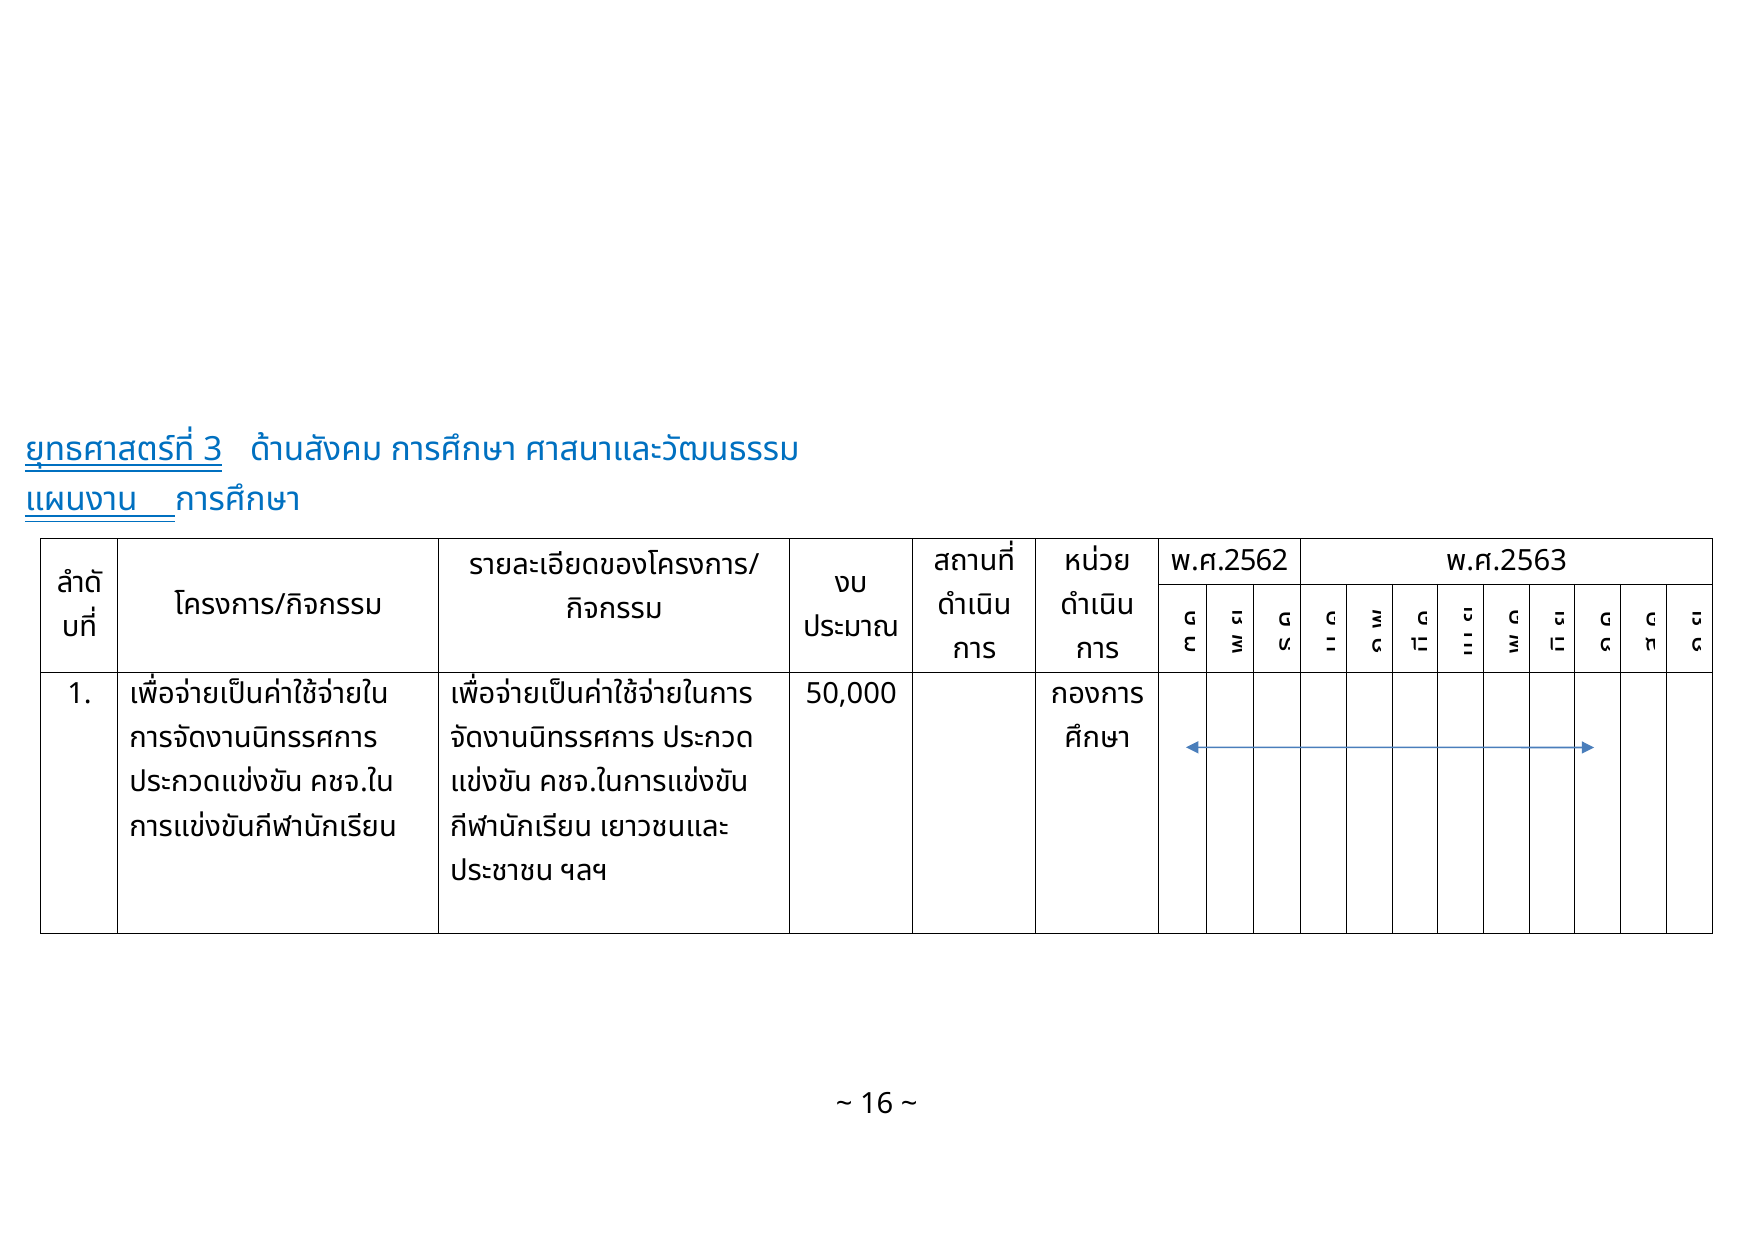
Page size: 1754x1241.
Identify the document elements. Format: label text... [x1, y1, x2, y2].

table_cell ธ.ค. [1254, 585, 1300, 672]
table_cell [1301, 749, 1346, 933]
table_cell มิ.ย. [1530, 585, 1574, 672]
table_cell ก.ค. [1575, 585, 1620, 672]
table_cell [1667, 673, 1712, 933]
table_cell พ.ค. [1484, 585, 1529, 672]
table_cell [1347, 673, 1392, 746]
table_cell [1575, 673, 1620, 933]
table_cell [1393, 673, 1437, 746]
table_header พ.ศ.2562 [1159, 539, 1300, 584]
table_header โครงการ/กิจกรรม [118, 539, 438, 672]
table_cell เพื่อจ่ายเป็นค่าใช้จ่ายในการจัดงานนิทรรศการ ประกวดแข่งขัน คชจ.ในการแข่งขันกีฬานักเรียน เยาวชนและประชาชน ฯลฯ [439, 673, 789, 933]
table_header พ.ศ.2563 [1301, 539, 1712, 584]
text แผนงาน การศึกษา [25, 475, 1728, 526]
table_cell [1530, 749, 1574, 933]
table_cell [1484, 673, 1529, 746]
table_cell 50,000 [790, 673, 912, 933]
table_cell ก.พ. [1347, 585, 1392, 672]
table_cell [1301, 673, 1346, 746]
table_cell พ.ย. [1207, 585, 1253, 672]
table_cell [1438, 673, 1483, 746]
table_cell [1159, 673, 1206, 933]
table_cell [1207, 749, 1253, 933]
table_cell มี.ค. [1393, 585, 1437, 672]
table_cell [1438, 749, 1483, 933]
table_cell [1254, 673, 1300, 746]
table_cell ก.ย. [1667, 585, 1712, 672]
table_cell กองการศึกษา [1036, 673, 1158, 933]
table_header งบประมาณ [790, 539, 912, 672]
table_cell เม.ย. [1438, 585, 1483, 672]
table_header รายละเอียดของโครงการ/กิจกรรม [439, 539, 789, 672]
table_cell [1621, 673, 1666, 933]
table_cell ต.ค. [1159, 585, 1206, 672]
table_header สถานที่ดำเนินการ [913, 539, 1035, 672]
table_header ลำดับที่ [41, 539, 117, 672]
table_cell ส.ค. [1621, 585, 1666, 672]
table_cell ม.ค. [1301, 585, 1346, 672]
table_cell เพื่อจ่ายเป็นค่าใช้จ่ายในการจัดงานนิทรรศการ ประกวดแข่งขัน คชจ.ในการแข่งขันกีฬานักเรียน [118, 673, 438, 933]
table_cell [1254, 749, 1300, 933]
table_cell [1347, 749, 1392, 933]
text ยุทธศาสตร์ที่ 3 ด้านสังคม การศึกษา ศาสนาและวัฒนธรรม [25, 425, 1728, 475]
table_cell [1393, 749, 1437, 933]
table_cell 1. [41, 673, 117, 933]
table_cell [913, 673, 1035, 933]
table_cell [1207, 673, 1253, 746]
table_cell [1484, 749, 1529, 933]
table_header หน่วยดำเนินการ [1036, 539, 1158, 672]
table_cell [1530, 673, 1574, 746]
